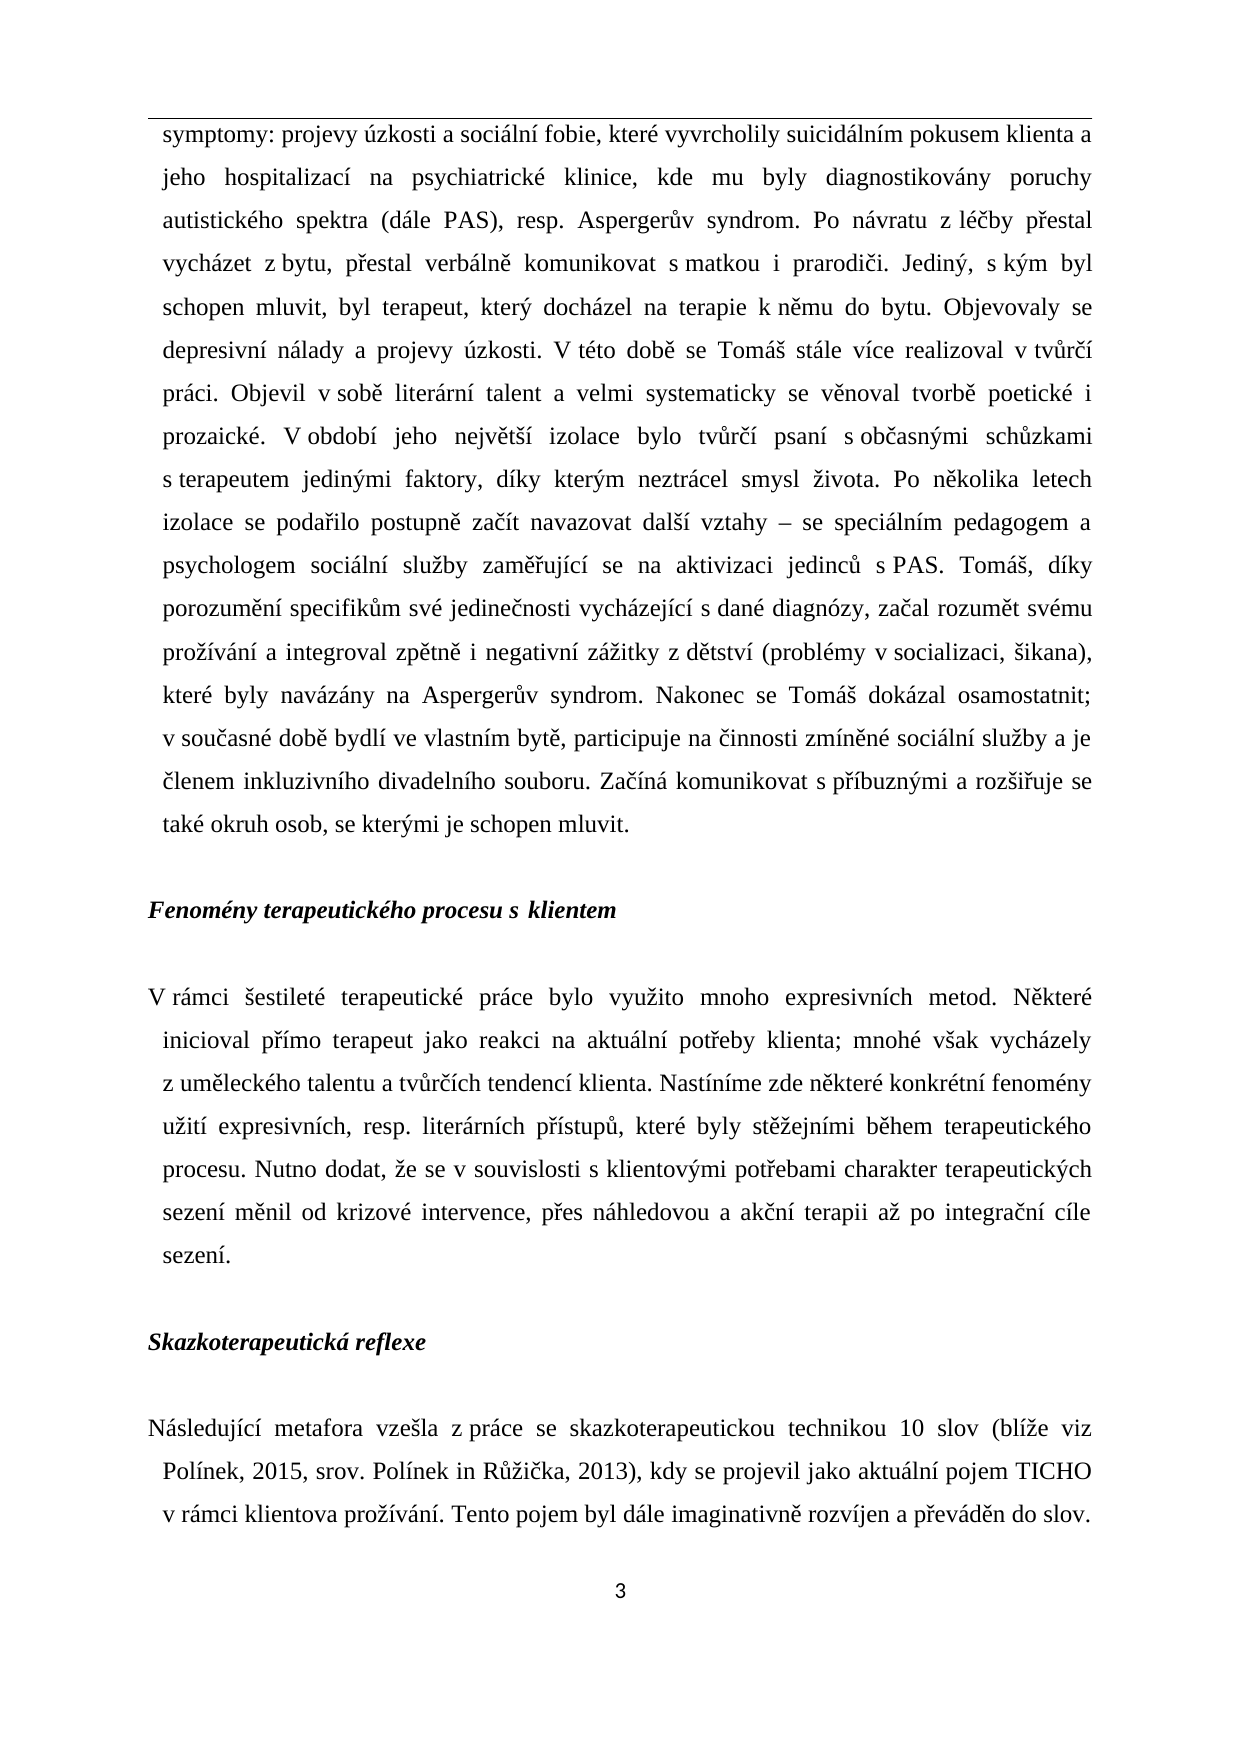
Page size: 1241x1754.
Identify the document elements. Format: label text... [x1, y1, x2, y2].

text Skazkoterapeutická reflexe [148, 1327, 1092, 1355]
text Fenomény terapeutického procesu s klientem [148, 895, 1092, 924]
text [148, 1413, 1092, 1528]
text V rámci šestileté terapeutické práce bylo využito mnoho expresivních metod. Některé inicioval přímo terapeut jako reakci na aktuální potřeby klienta; mnohé však vycházely z uměleckého talentu a tvůrčích tendencí klienta. Nastíníme zde některé konkrétní fenomény užití expresivních, resp. literárních přístupů, které byly stěžejními během terapeutického procesu. Nutno dodat, že se v souvislosti s klientovými potřebami charakter terapeutických sezení měnil od krizové intervence, přes náhledovou a akční terapii až po integrační cíle sezení. [148, 982, 1092, 1269]
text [148, 119, 1092, 838]
